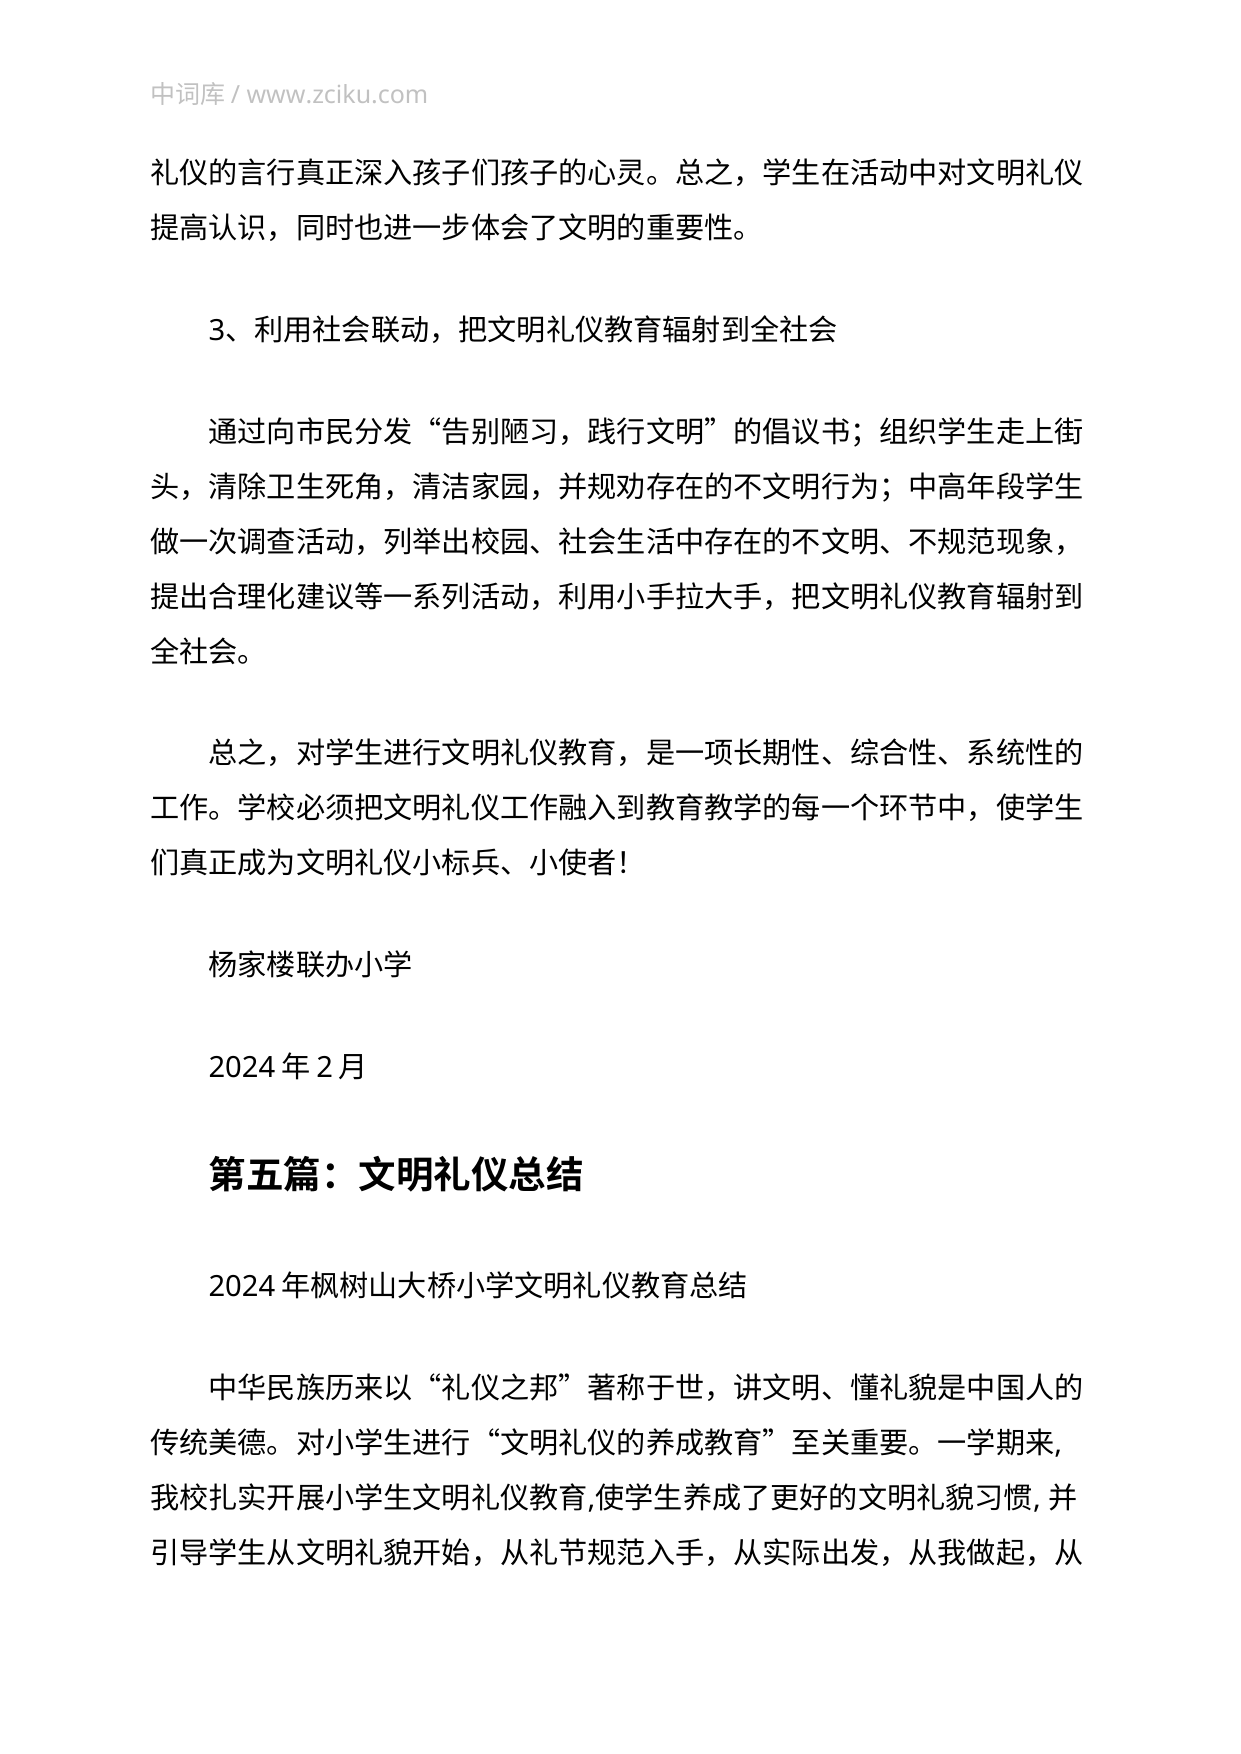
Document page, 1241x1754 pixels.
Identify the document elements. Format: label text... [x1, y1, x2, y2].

text 杨家楼联办小学 [150, 942, 1090, 984]
text 通过向市民分发“告别陋习，践行文明”的倡议书；组织学生走上街头，清除卫生死角，清洁家园，并规劝存在的不文明行为；中高年段学生做一次调查活动，列举出校园、社会生活中存在的不文明、不规范现象，提出合理化建议等一系列活动，利用小手拉大手，把文明礼仪教育辐射到全社会。 [150, 409, 1090, 671]
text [150, 150, 1090, 247]
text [150, 1365, 1090, 1572]
text 总之，对学生进行文明礼仪教育，是一项长期性、综合性、系统性的工作。学校必须把文明礼仪工作融入到教育教学的每一个环节中，使学生们真正成为文明礼仪小标兵、小使者！ [150, 730, 1090, 882]
text 第五篇：文明礼仪总结 [150, 1145, 1090, 1199]
text 2024年枫树山大桥小学文明礼仪教育总结 [150, 1263, 1090, 1305]
text 3、利用社会联动，把文明礼仪教育辐射到全社会 [150, 307, 1090, 349]
text 2024年2月 [150, 1043, 1090, 1086]
